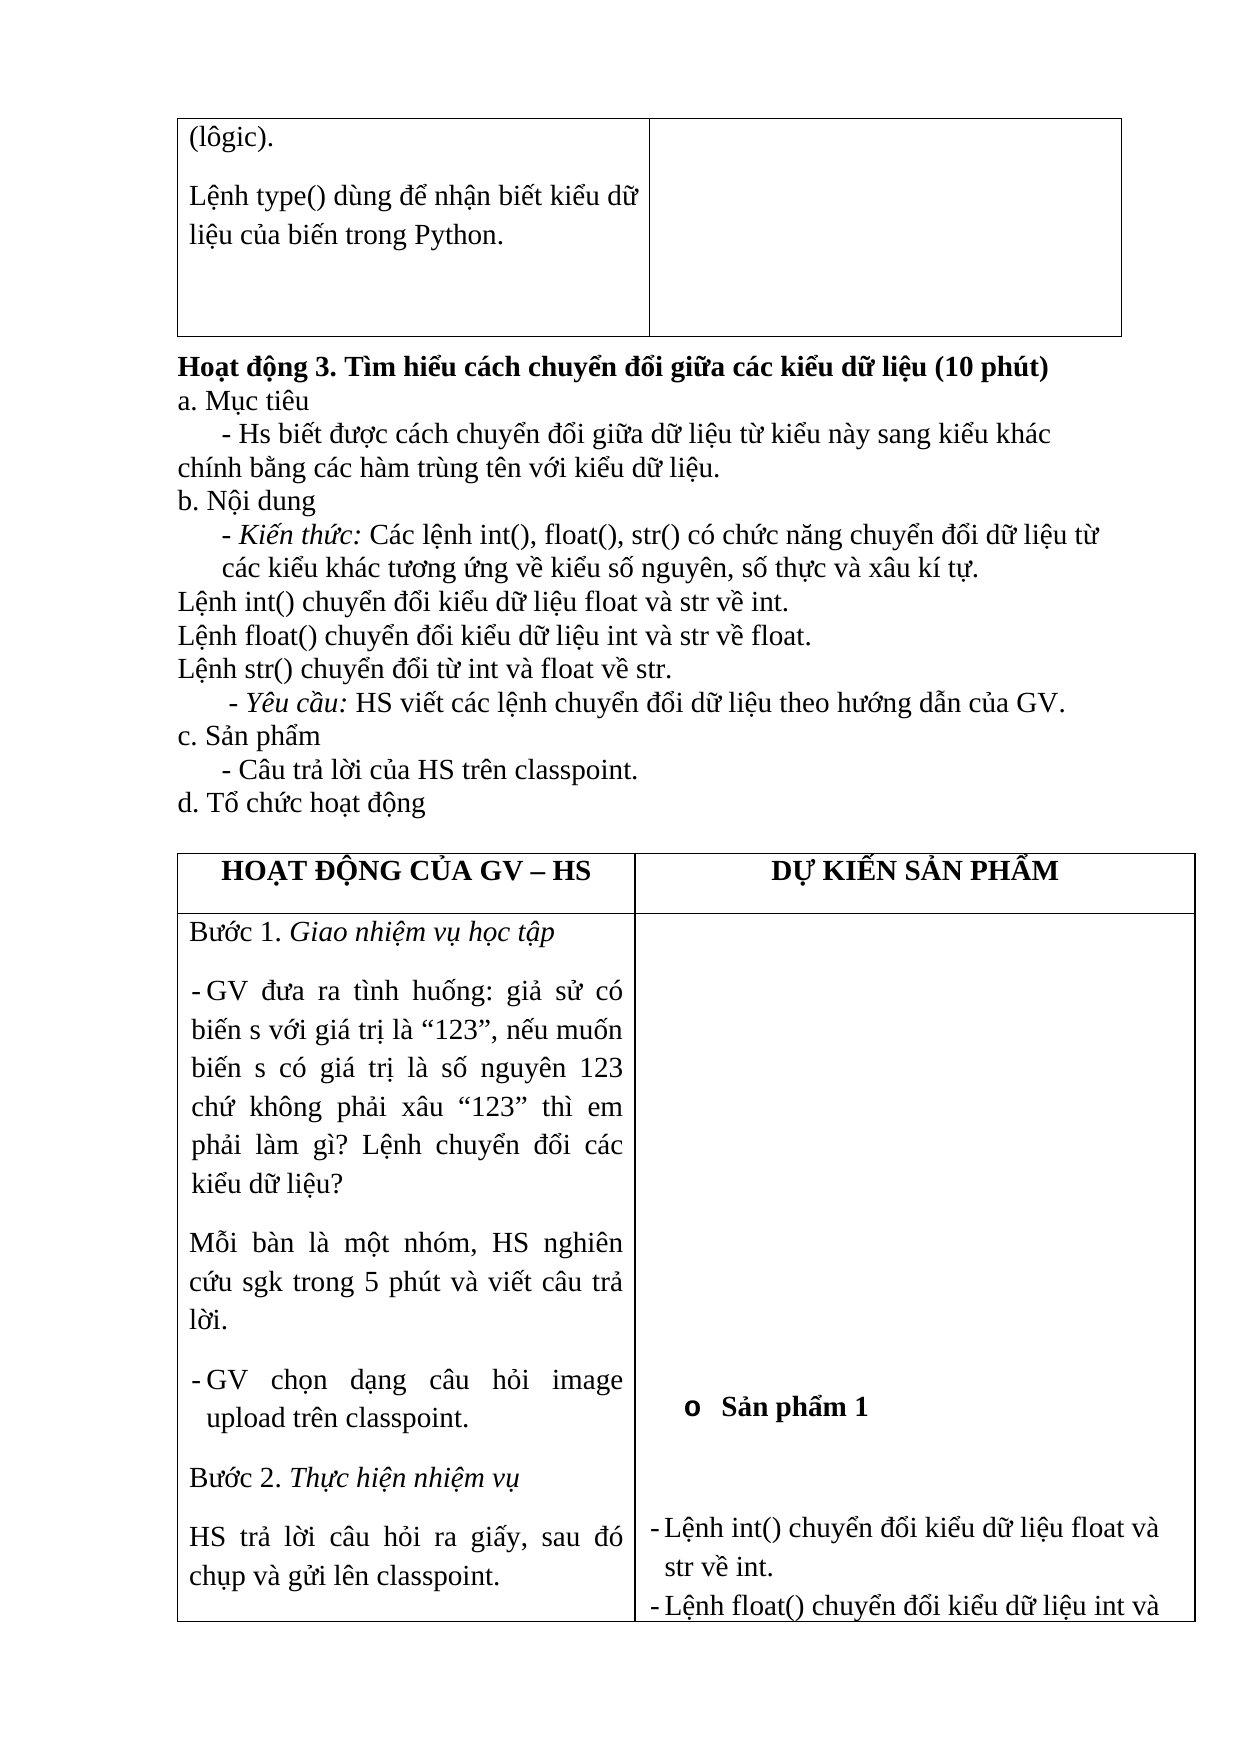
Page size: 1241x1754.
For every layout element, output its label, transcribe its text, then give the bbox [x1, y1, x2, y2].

table_header DỰ KIẾN SẢN PHẨM [636, 854, 1194, 913]
text Lệnh str() chuyển đổi từ int và float về str. [177, 651, 1122, 685]
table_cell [636, 914, 1194, 1621]
text Hoạt động 3. Tìm hiểu cách chuyển đổi giữa các kiểu dữ liệu (10 phút) [177, 349, 1122, 383]
text d. Tổ chức hoạt động [177, 785, 1122, 819]
text Lệnh float() chuyển đổi kiểu dữ liệu int và str về float. [177, 618, 1122, 651]
text a. Mục tiêu [177, 383, 1122, 416]
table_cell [178, 119, 649, 336]
text b. Nội dung [177, 483, 1122, 517]
text Lệnh int() chuyển đổi kiểu dữ liệu float và str về int. [177, 584, 1122, 618]
text - Câu trả lời của HS trên classpoint. [177, 752, 1122, 785]
text - Hs biết được cách chuyển đổi giữa dữ liệu từ kiểu này sang kiểu khác chính bằng các hàm trùng tên với kiểu dữ liệu. [177, 416, 1122, 483]
text - Yêu cầu: HS viết các lệnh chuyển đổi dữ liệu theo hướng dẫn của GV. [177, 685, 1122, 718]
table_header HOẠT ĐỘNG CỦA GV – HS [178, 854, 634, 913]
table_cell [650, 119, 1121, 336]
text - Kiến thức: Các lệnh int(), float(), str() có chức năng chuyển đổi dữ liệu từ các kiểu khác tương ứng về kiểu số nguyên, số thực và xâu kí tự. [177, 517, 1122, 584]
text c. Sản phẩm [177, 718, 1122, 752]
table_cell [178, 914, 634, 1621]
